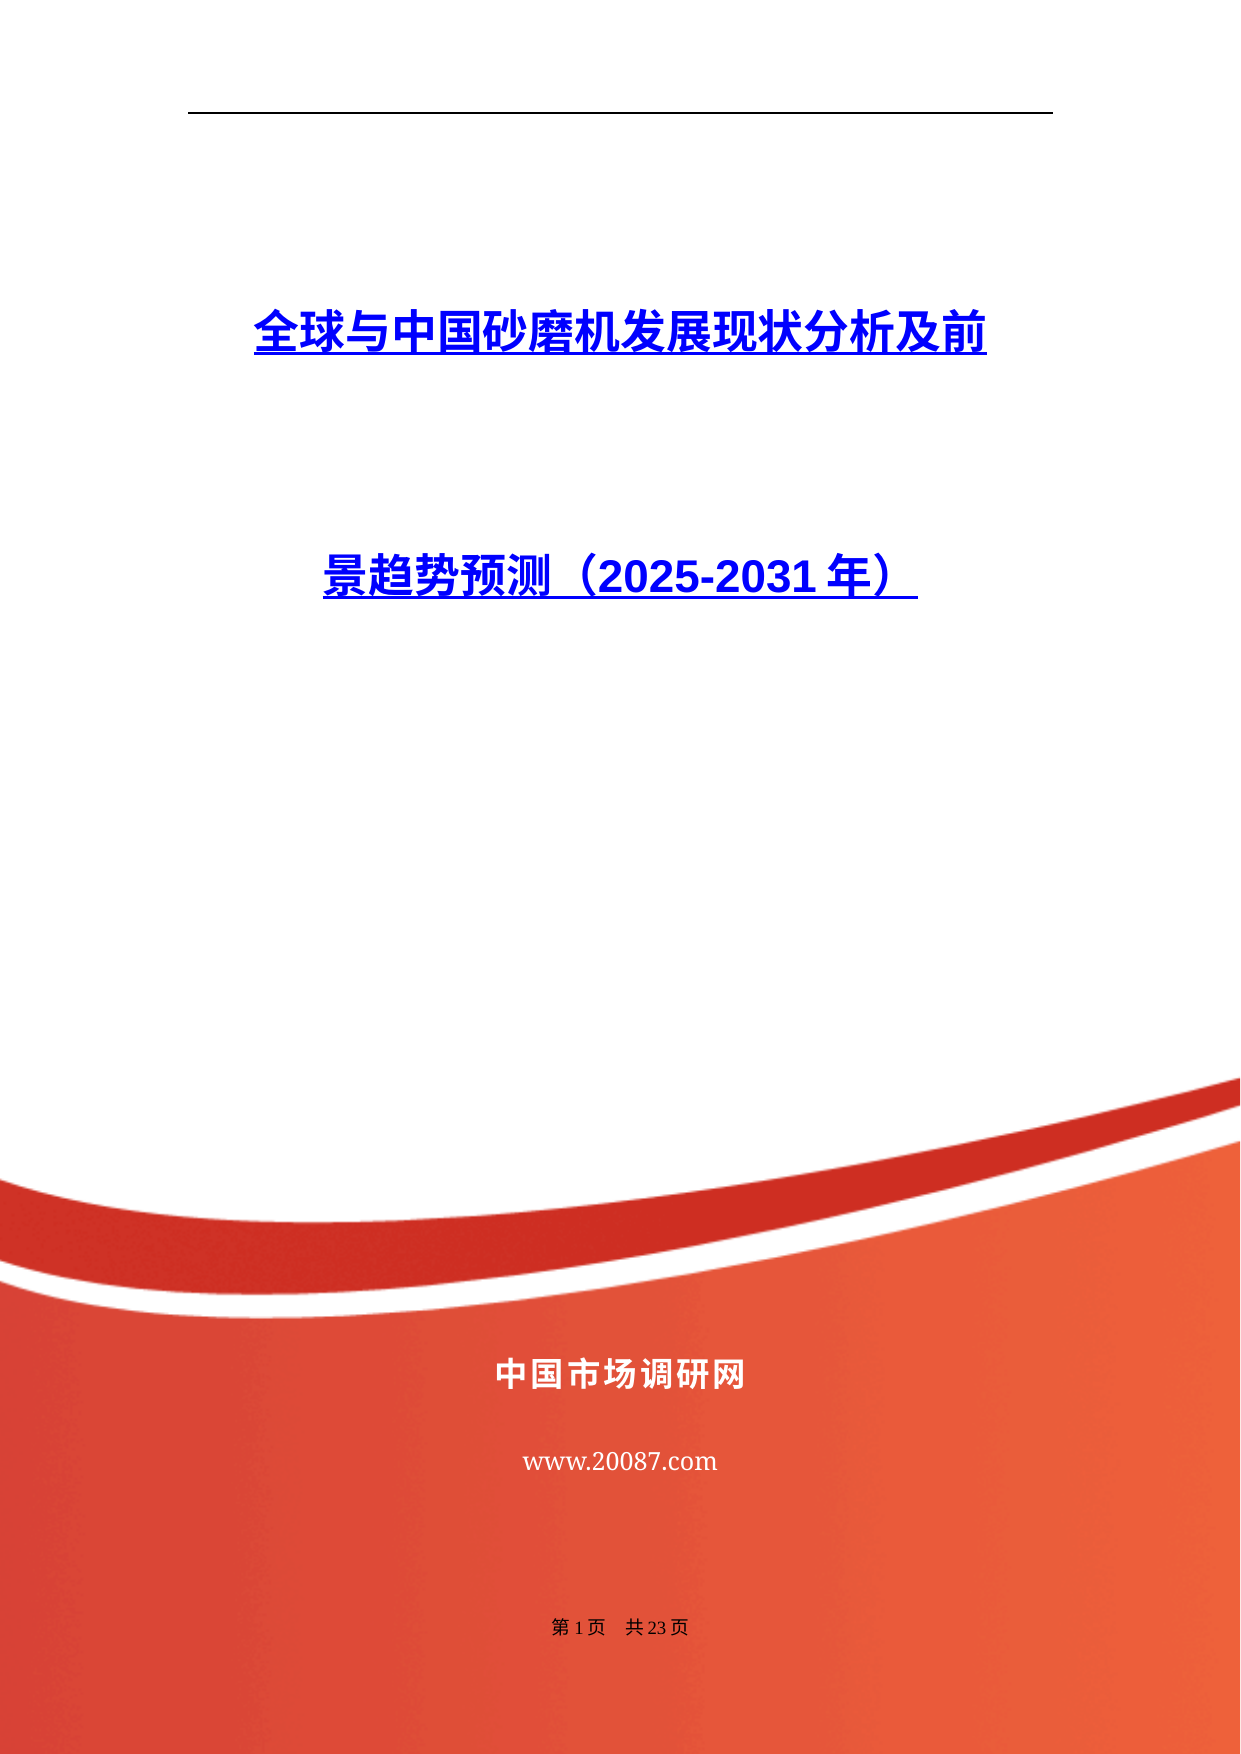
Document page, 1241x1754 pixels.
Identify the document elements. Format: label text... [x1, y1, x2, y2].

text www.20087.com [187, 1428, 1053, 1493]
picture [0, 1006, 1241, 1754]
table_header 全球与中国砂磨机发展现状分析及前景趋势预测（2025-2031年） [188, 207, 1053, 773]
subtitle 中国市场调研网 [187, 1339, 1053, 1404]
